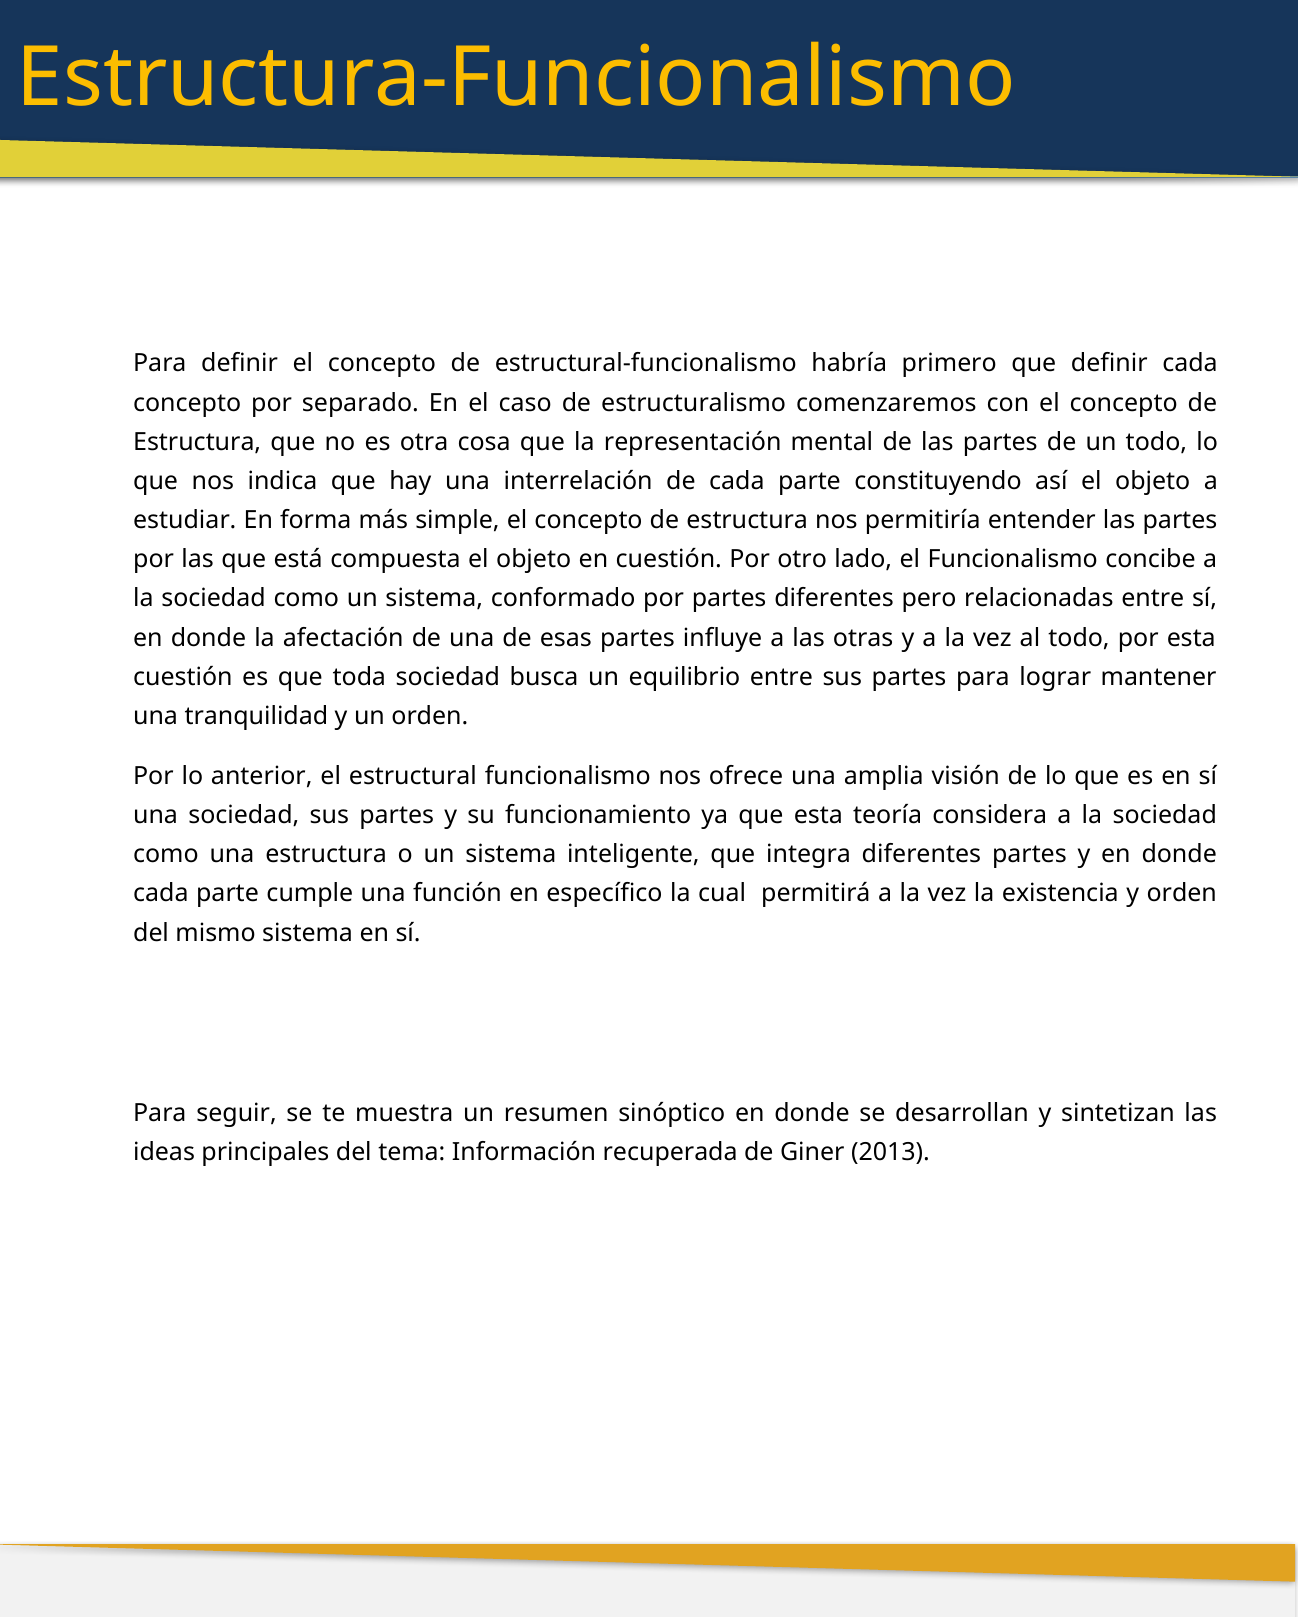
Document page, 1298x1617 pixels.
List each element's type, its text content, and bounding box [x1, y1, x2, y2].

text Por lo anterior, el estructural funcionalismo nos ofrece una amplia visión de lo que es en sí una sociedad, sus partes y su funcionamiento ya que esta teoría considera a la sociedad como una estructura o un sistema inteligente, que integra diferentes partes y en donde cada parte cumple una función en específico la cual permitirá a la vez la existencia y orden del mismo sistema en sí. [133, 758, 1219, 948]
text Para definir el concepto de estructural-funcionalismo habría primero que definir cada concepto por separado. En el caso de estructuralismo comenzaremos con el concepto de Estructura, que no es otra cosa que la representación mental de las partes de un todo, lo que nos indica que hay una interrelación de cada parte constituyendo así el objeto a estudiar. En forma más simple, el concepto de estructura nos permitiría entender las partes por las que está compuesta el objeto en cuestión. Por otro lado, el Funcionalismo concibe a la sociedad como un sistema, conformado por partes diferentes pero relacionadas entre sí, en donde la afectación de una de esas partes influye a las otras y a la vez al todo, por esta cuestión es que toda sociedad busca un equilibrio entre sus partes para lograr mantener una tranquilidad y un orden. [133, 345, 1219, 732]
text Para seguir, se te muestra un resumen sinóptico en donde se desarrollan y sintetizan las ideas principales del tema: Información recuperada de Giner (2013). [133, 1094, 1219, 1167]
